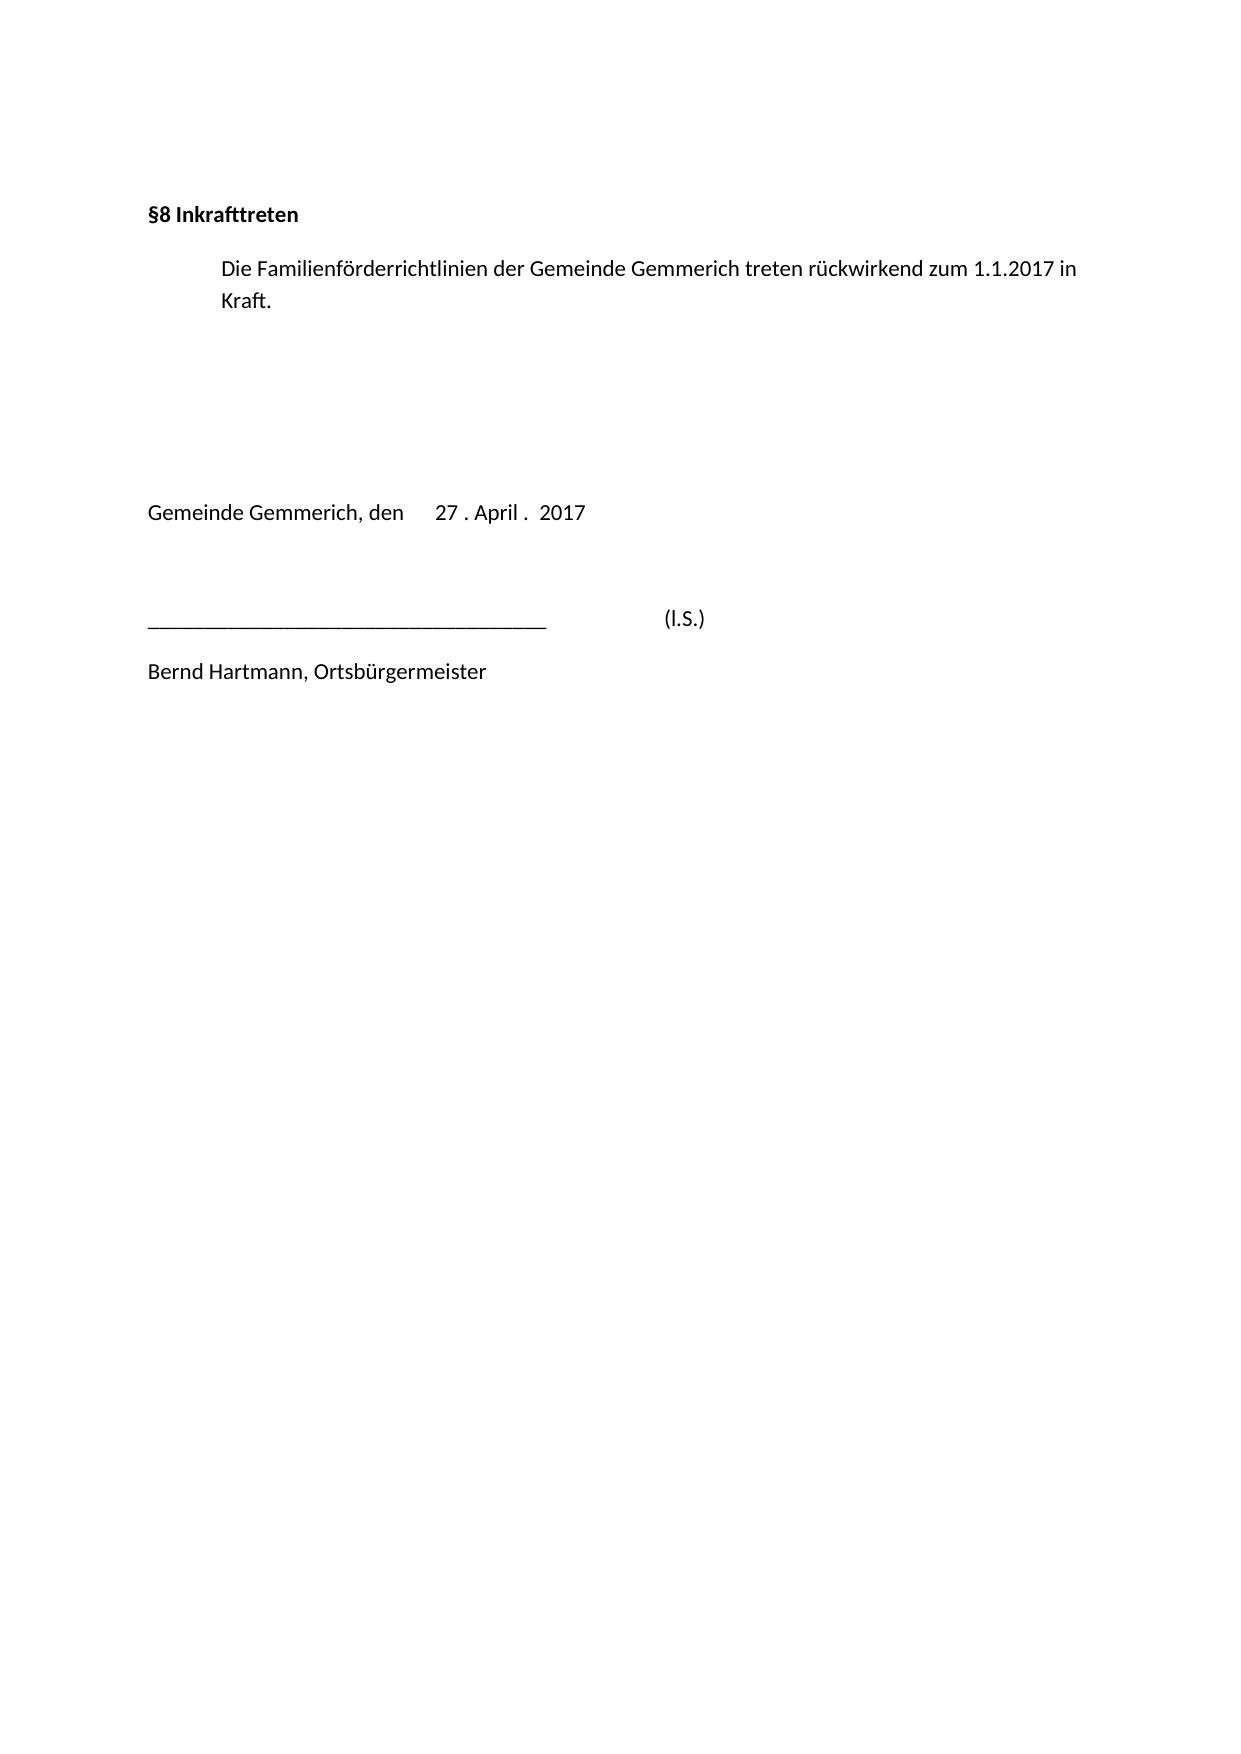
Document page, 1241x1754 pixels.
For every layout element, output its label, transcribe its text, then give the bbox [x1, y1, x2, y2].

text Bernd Hartmann, Ortsbürgermeister [148, 657, 1093, 685]
text §8 Inkrafttreten [148, 201, 1093, 229]
text Die Familienförderrichtlinien der Gemeinde Gemmerich treten rückwirkend zum 1.1.2017 in Kraft. [221, 254, 1093, 314]
text ___________________________________ (l.S.) [148, 604, 1093, 632]
text Gemeinde Gemmerich, den 27 . April . 2017 [148, 498, 1093, 526]
